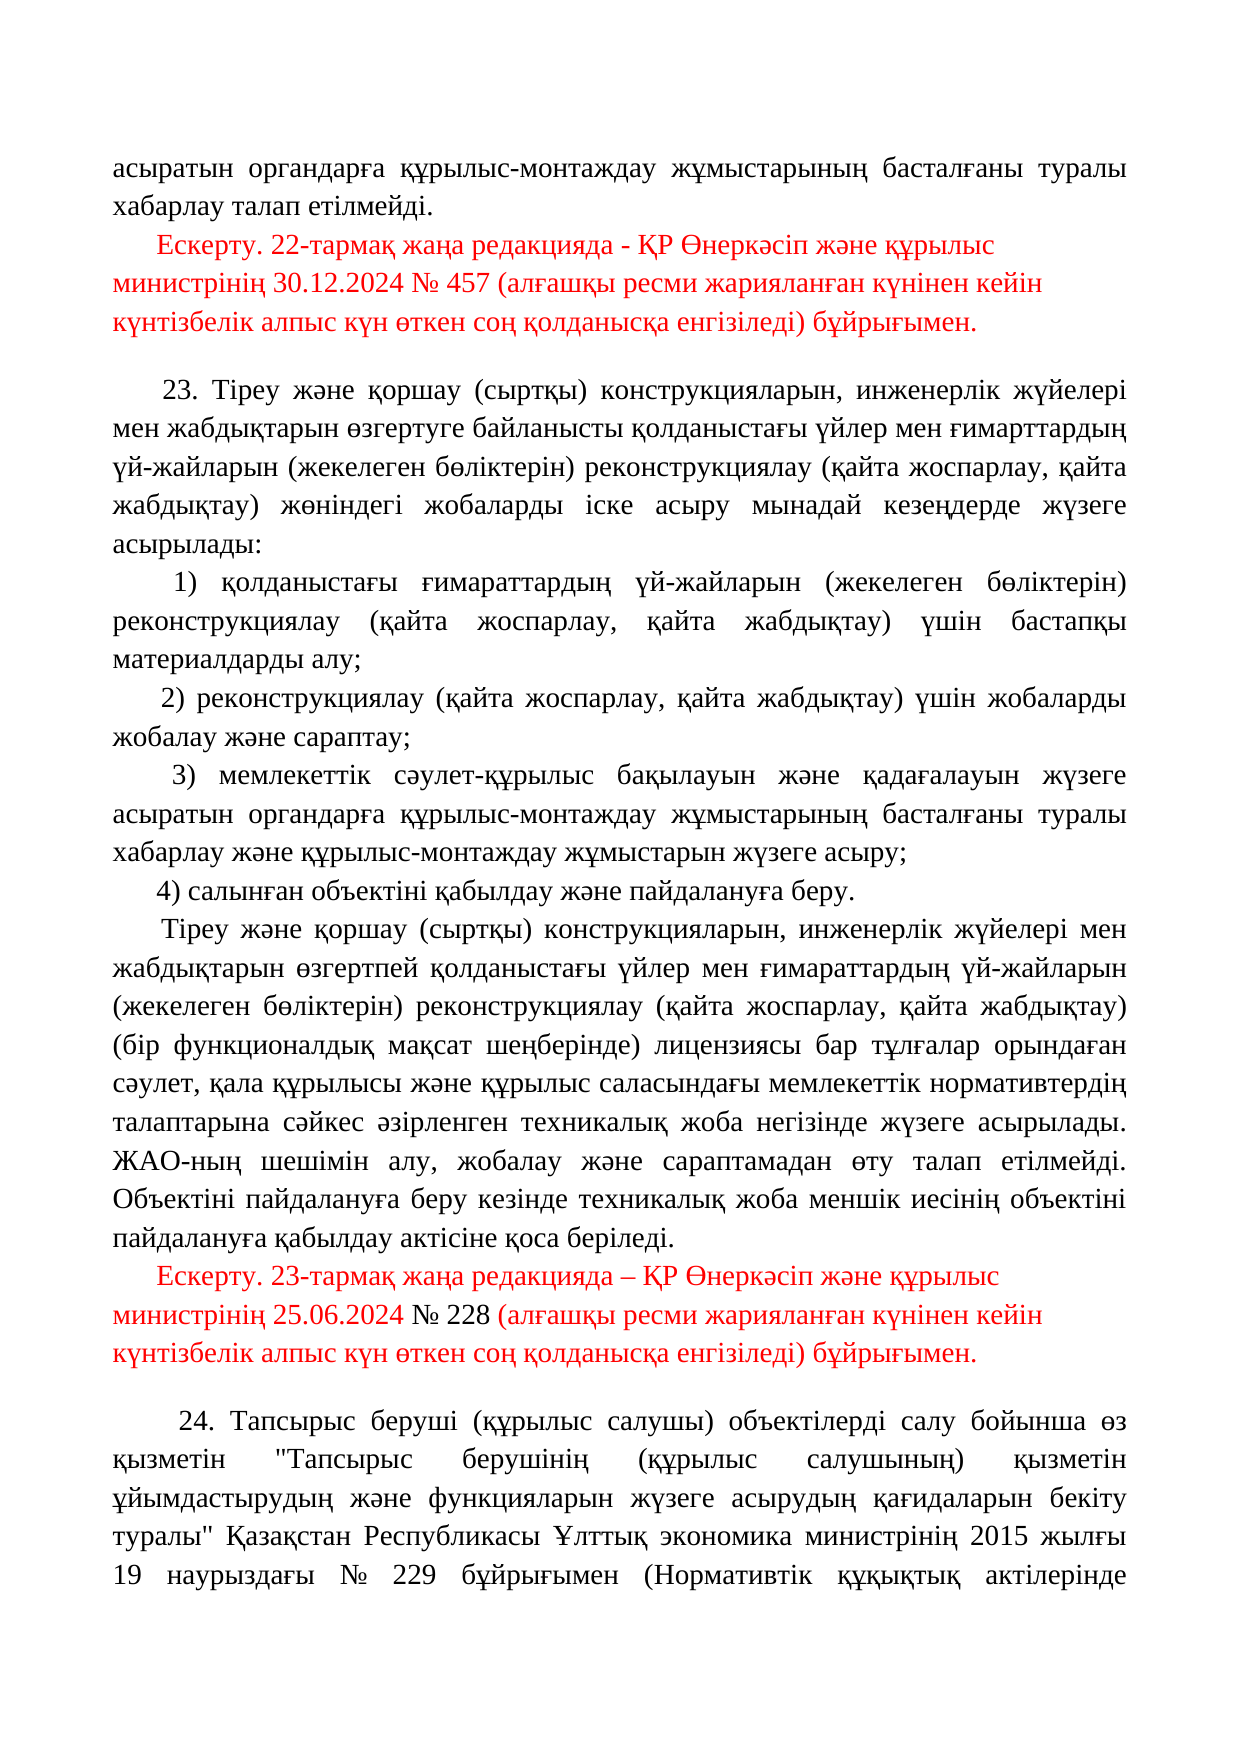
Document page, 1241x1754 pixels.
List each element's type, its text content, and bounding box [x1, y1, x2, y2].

text 23. Тіреу және қоршау (сыртқы) конструкцияларын, инженерлік жүйелері мен жабдықтарын өзгертуге байланысты қолданыстағы үйлер мен ғимарттардың үй-жайларын (жекелеген бөліктерін) реконструкциялау (қайта жоспарлау, қайта жабдықтау) жөніндегі жобаларды іске асыру мынадай кезеңдерде жүзеге асырылады: [112, 372, 1128, 559]
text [112, 1403, 1128, 1591]
text 3) мемлекеттік сәулет-құрылыс бақылауын және қадағалауын жүзеге асыратын органдарға құрылыс-монтаждау жұмыстарының басталғаны туралы хабарлау және құрылыс-монтаждау жұмыстарын жүзеге асыру; [112, 757, 1128, 868]
text Ескерту. 23-тармақ жаңа редакцияда – ҚР Өнеркәсіп және құрылыс министрінің 25.06.2024 № 228 (алғашқы ресми жарияланған күнінен кейін күнтізбелік алпыс күн өткен соң қолданысқа енгізіледі) бұйрығымен. [112, 1258, 1128, 1399]
text 1) қолданыстағы ғимараттардың үй-жайларын (жекелеген бөліктерін) реконструкциялау (қайта жоспарлау, қайта жабдықтау) үшін бастапқы материалдарды алу; [112, 564, 1128, 675]
text 2) реконструкциялау (қайта жоспарлау, қайта жабдықтау) үшін жобаларды жобалау және сараптау; [112, 680, 1128, 752]
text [112, 150, 1128, 222]
text 4) салынған объектіні қабылдау және пайдалануға беру. [112, 873, 1128, 906]
text Ескерту. 22-тармақ жаңа редакцияда - ҚР Өнеркәсіп және құрылыс министрінің 30.12.2024 № 457 (алғашқы ресми жарияланған күнінен кейін күнтізбелік алпыс күн өткен соң қолданысқа енгізіледі) бұйрығымен. [112, 227, 1128, 368]
text Тіреу және қоршау (сыртқы) конструкцияларын, инженерлік жүйелері мен жабдықтарын өзгертпей қолданыстағы үйлер мен ғимараттардың үй-жайларын (жекелеген бөліктерін) реконструкциялау (қайта жоспарлау, қайта жабдықтау) (бір функционалдық мақсат шеңберінде) лицензиясы бар тұлғалар орындаған сәулет, қала құрылысы және құрылыс саласындағы мемлекеттік нормативтердің талаптарына сәйкес әзірленген техникалық жоба негізінде жүзеге асырылады. ЖАО-ның шешімін алу, жобалау және сараптамадан өту талап етілмейді. Объектіні пайдалануға беру кезінде техникалық жоба меншік иесінің объектіні пайдалануға қабылдау актісіне қоса беріледі. [112, 911, 1128, 1253]
